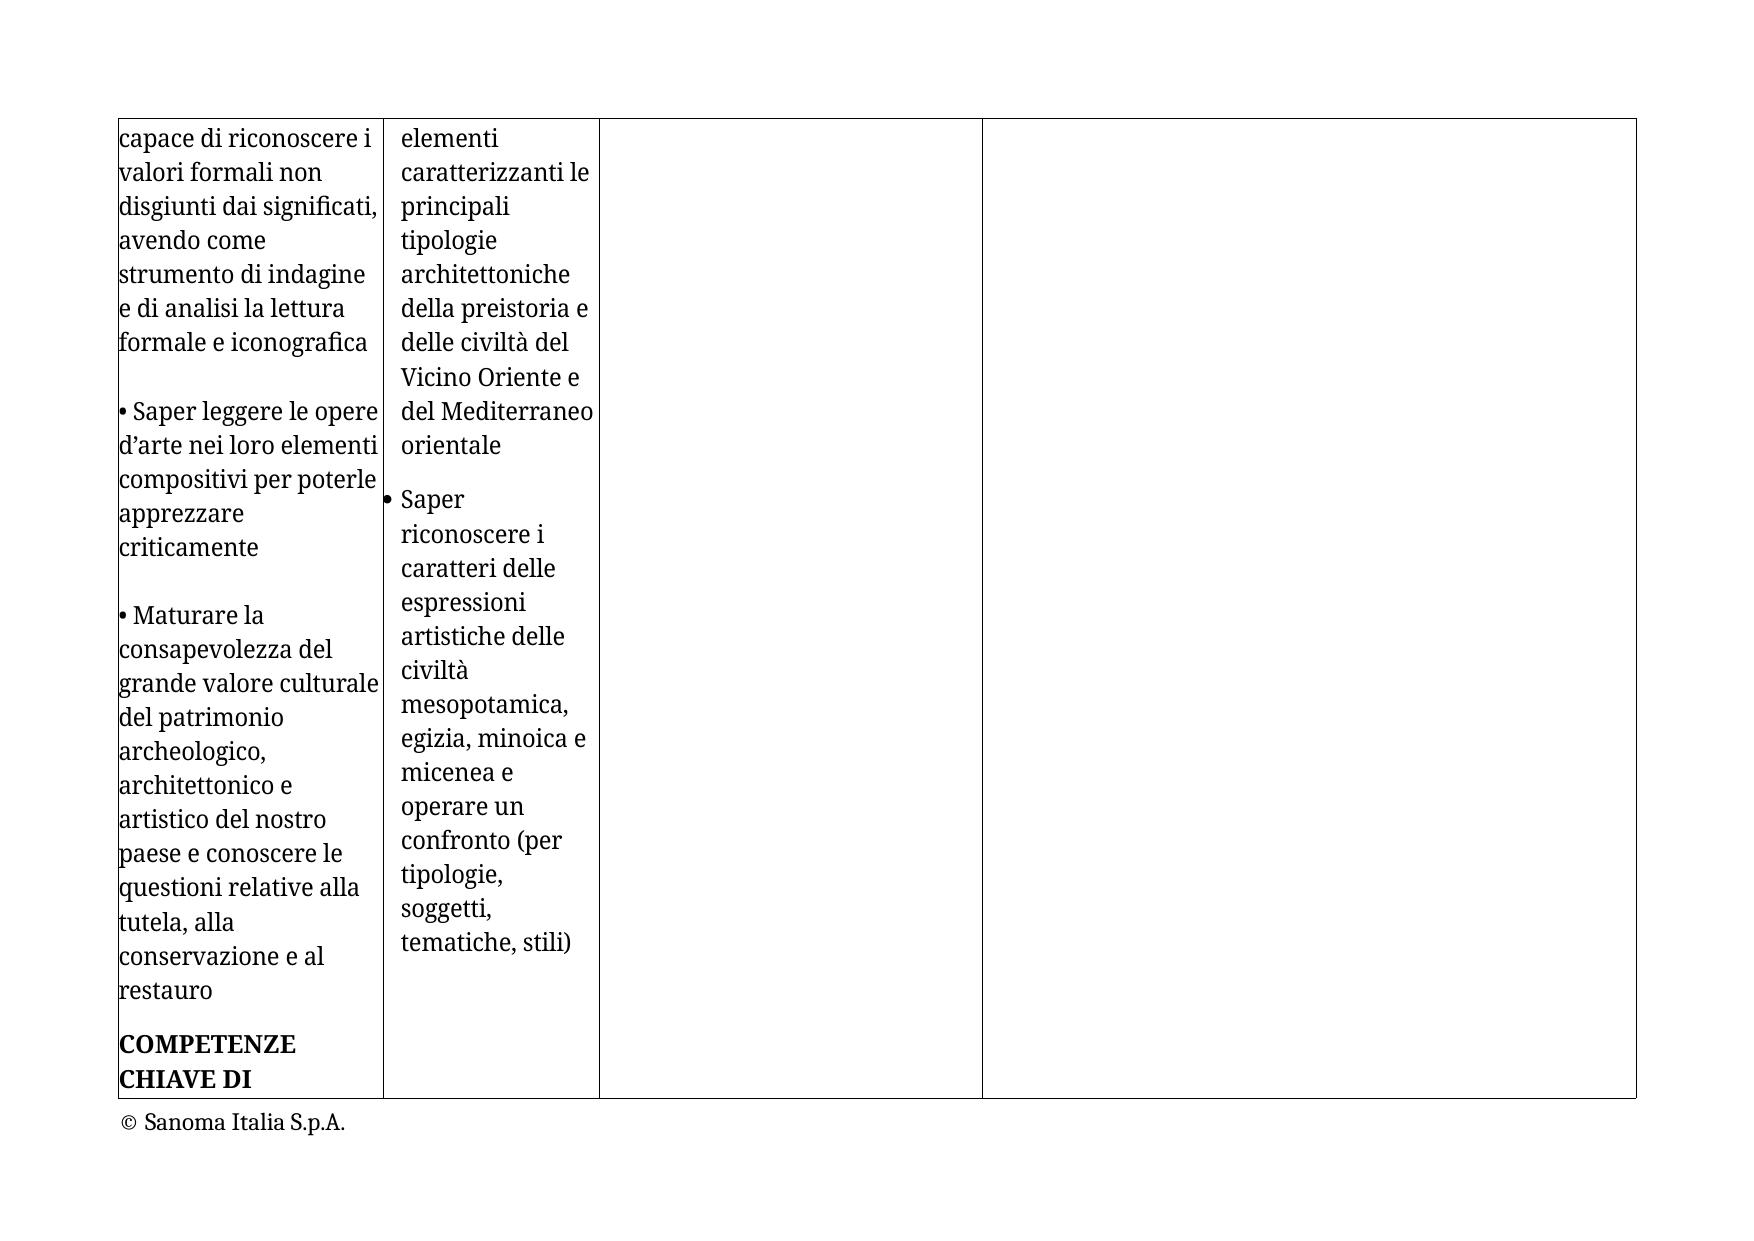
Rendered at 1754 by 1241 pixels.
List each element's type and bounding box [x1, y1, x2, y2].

table_cell [983, 119, 1636, 1098]
table_cell [384, 119, 599, 1098]
table_cell [119, 119, 383, 1098]
table_cell [600, 119, 982, 1098]
